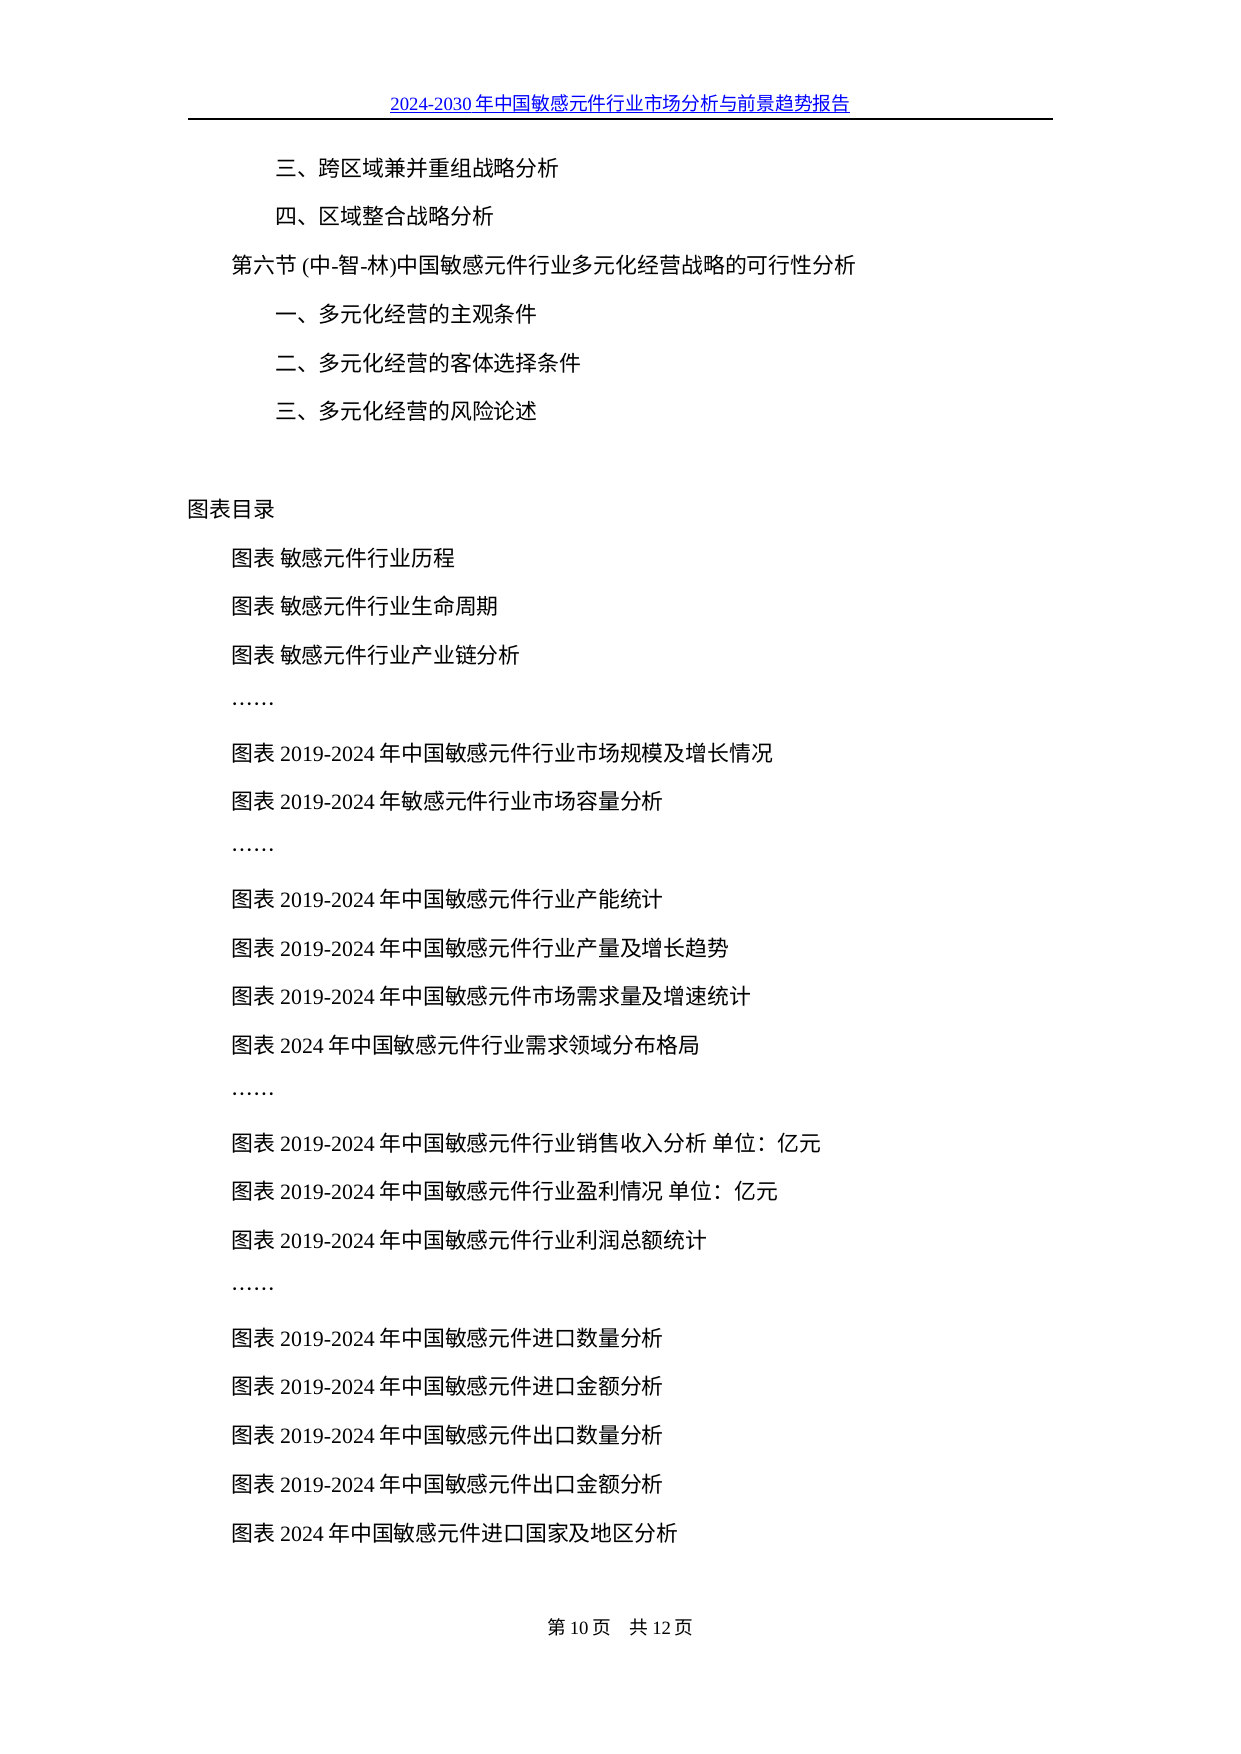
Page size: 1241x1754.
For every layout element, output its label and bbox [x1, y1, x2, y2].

text [187, 150, 1053, 1548]
